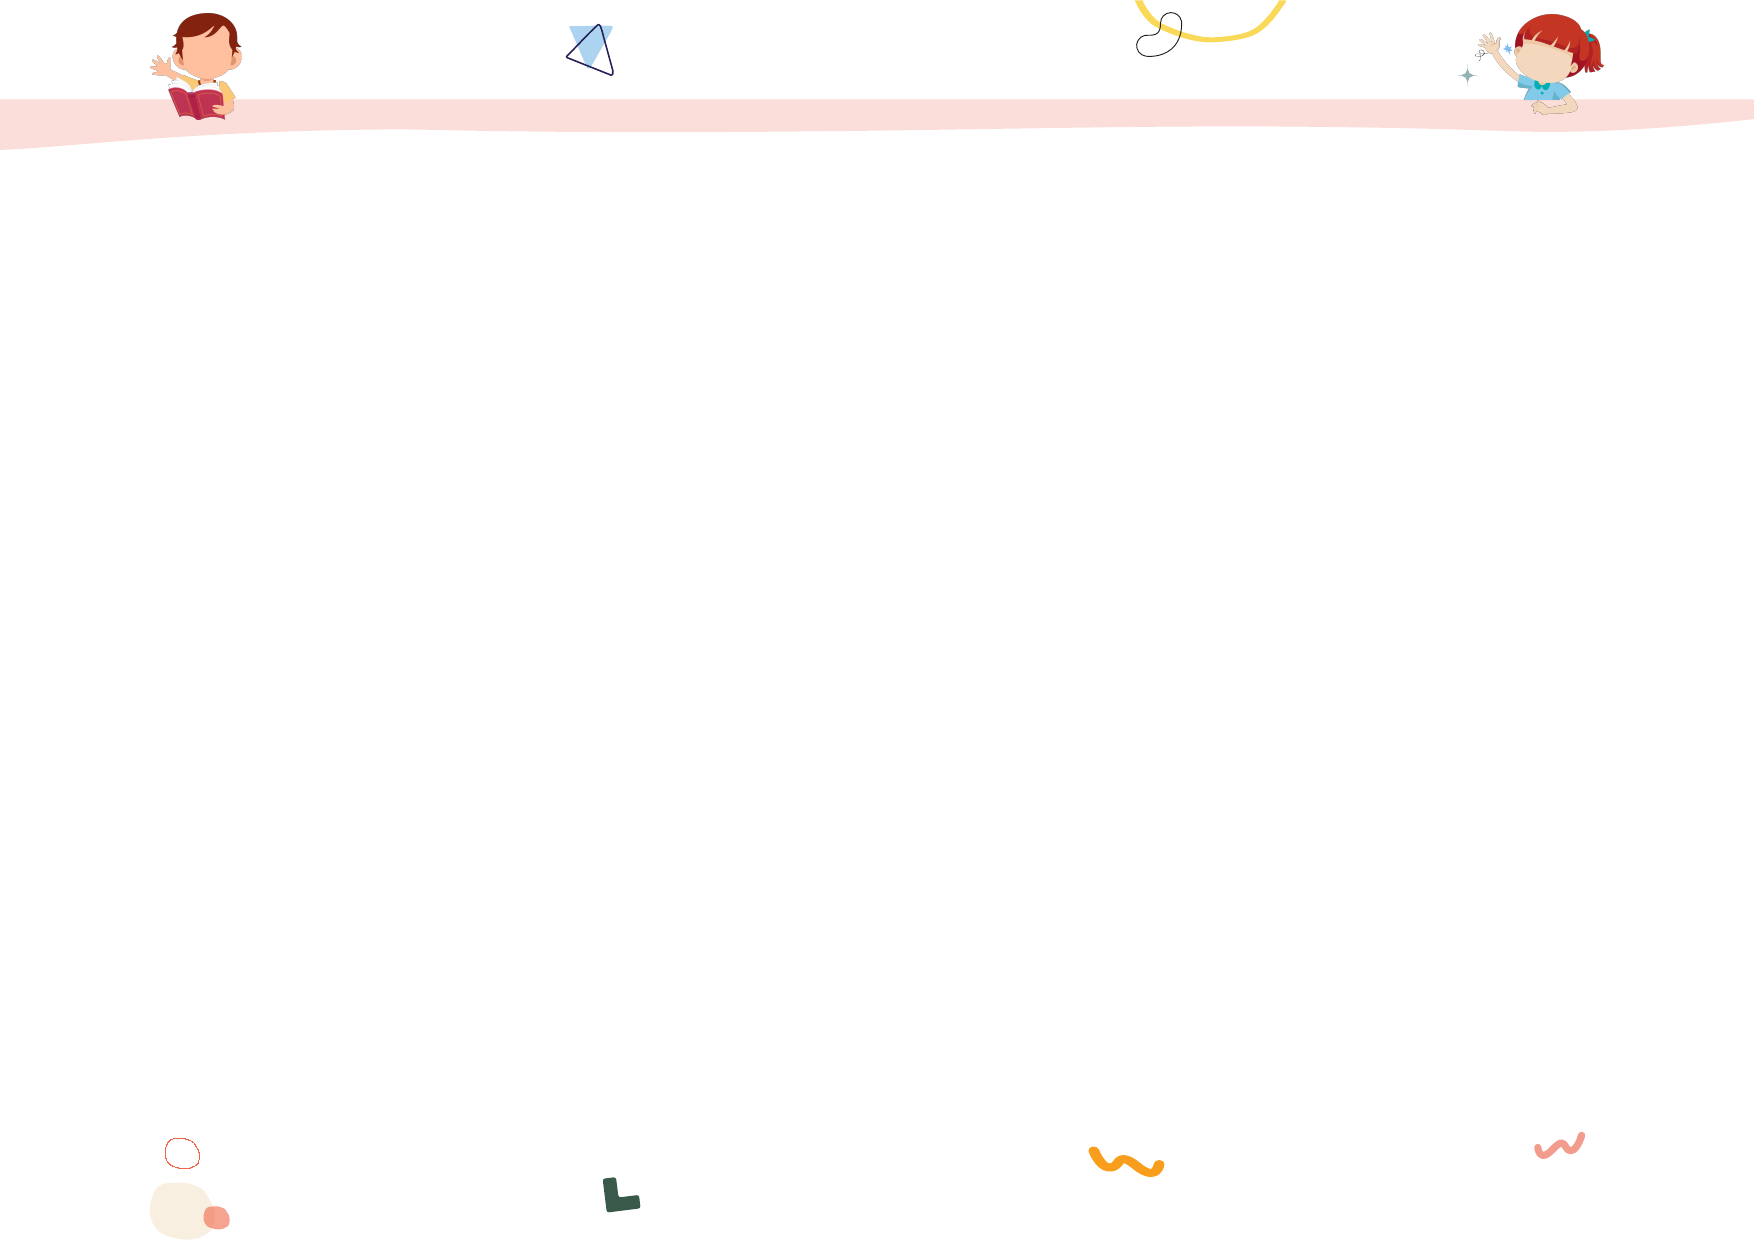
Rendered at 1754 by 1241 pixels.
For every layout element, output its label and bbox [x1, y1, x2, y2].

picture [1478, 14, 1604, 115]
picture [150, 13, 242, 120]
